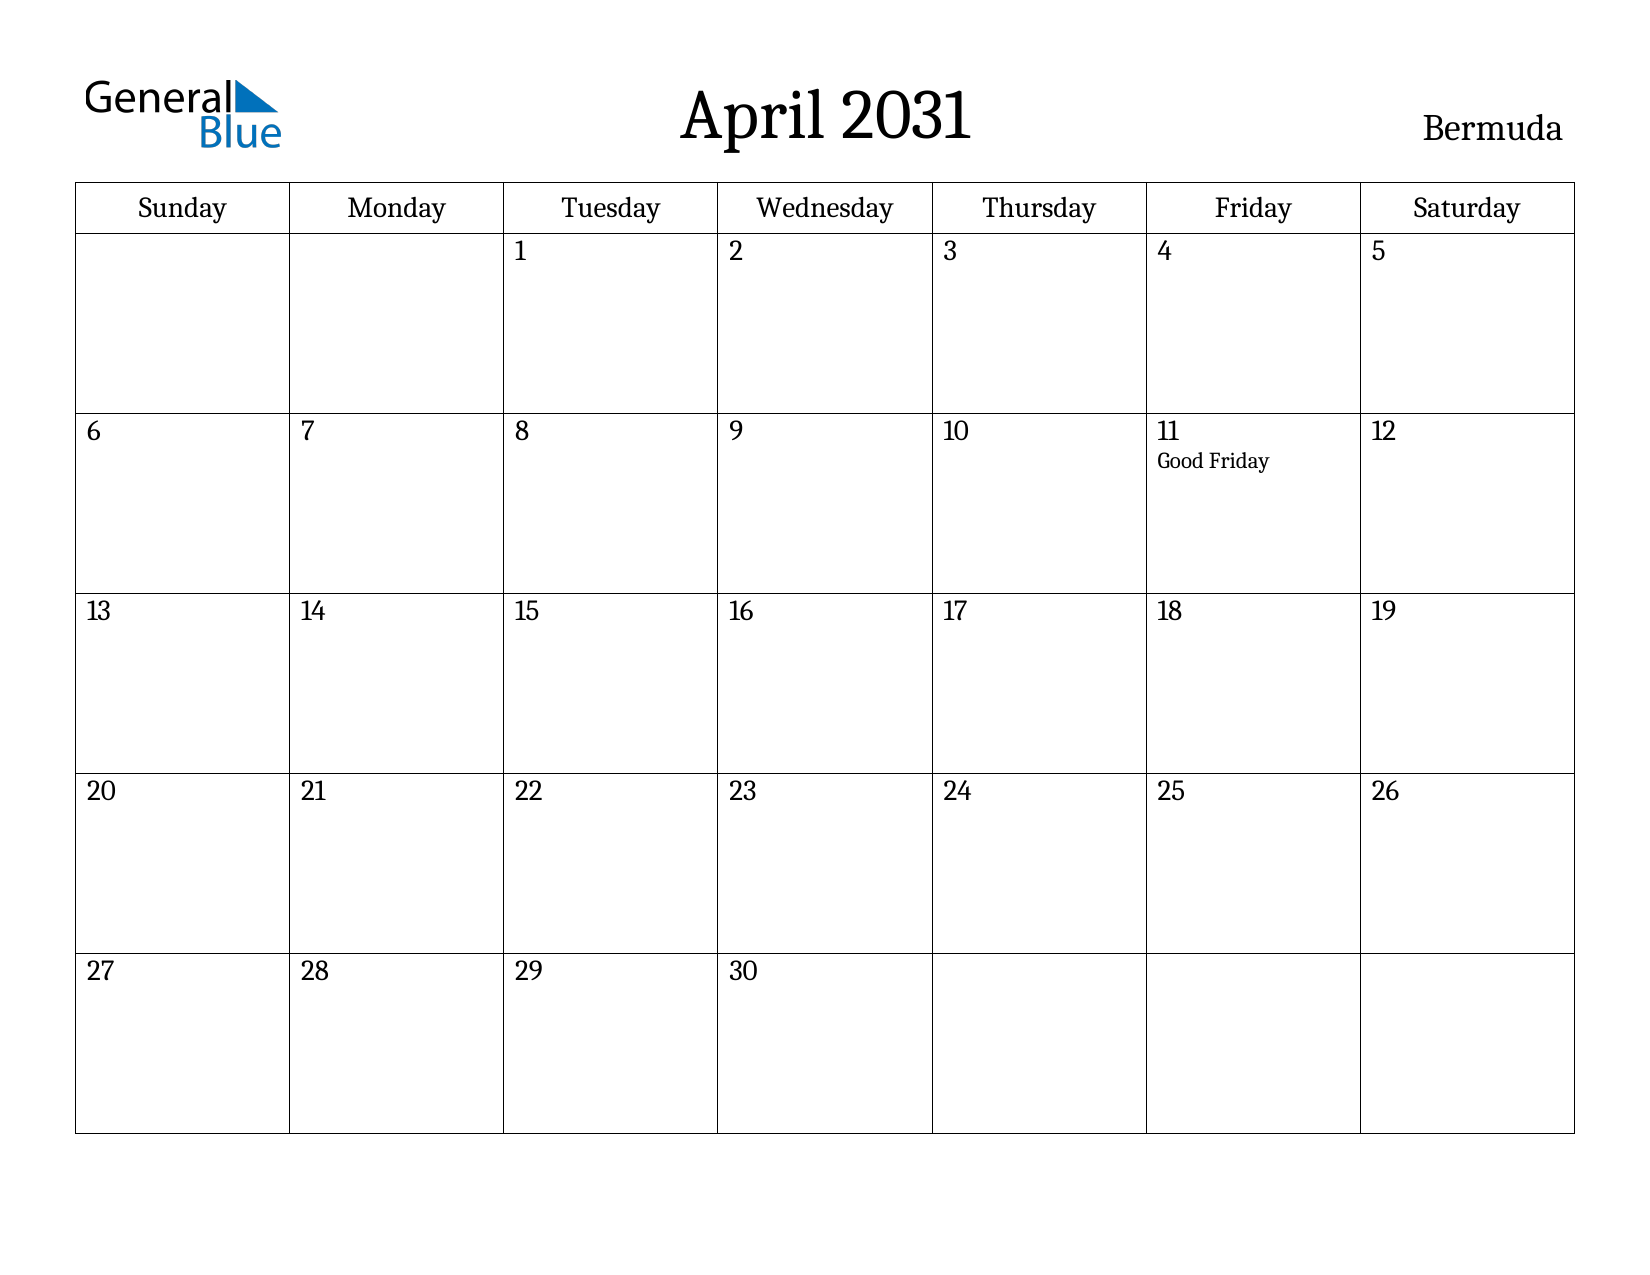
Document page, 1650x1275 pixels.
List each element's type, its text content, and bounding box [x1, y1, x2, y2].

table_cell Sunday [76, 183, 289, 233]
table_cell 2 [718, 234, 932, 267]
table_cell 12 [1361, 414, 1574, 447]
table_cell [1147, 988, 1360, 1133]
table_cell 14 [290, 594, 503, 627]
table_cell [290, 267, 503, 413]
table_cell [1147, 267, 1360, 413]
table_cell [1147, 954, 1360, 987]
table_cell 21 [290, 774, 503, 807]
table_cell 27 [76, 954, 289, 987]
table_cell [1361, 988, 1574, 1133]
table_cell Friday [1147, 183, 1360, 233]
table_cell 3 [933, 234, 1146, 267]
table_cell 23 [718, 774, 932, 807]
table_header [76, 75, 503, 182]
table_cell [933, 267, 1146, 413]
table_cell 5 [1361, 234, 1574, 267]
table_cell 7 [290, 414, 503, 447]
table_cell [1361, 267, 1574, 413]
picture [86, 80, 281, 148]
table_cell [1147, 627, 1360, 773]
table_cell 30 [718, 954, 932, 987]
table_cell [718, 448, 932, 593]
table_cell [290, 988, 503, 1133]
table_cell 22 [504, 774, 717, 807]
table_cell [290, 234, 503, 267]
table_cell 25 [1147, 774, 1360, 807]
table_cell [76, 234, 289, 267]
table_cell 19 [1361, 594, 1574, 627]
table_cell 8 [504, 414, 717, 447]
table_cell [1361, 954, 1574, 987]
table_cell 10 [933, 414, 1146, 447]
table_cell [504, 808, 717, 953]
table_cell 20 [76, 774, 289, 807]
table_cell [290, 808, 503, 953]
table_cell Saturday [1361, 183, 1574, 233]
table_cell 9 [718, 414, 932, 447]
table_cell [76, 448, 289, 593]
table_cell 1 [504, 234, 717, 267]
table_cell [718, 627, 932, 773]
table_cell 16 [718, 594, 932, 627]
table_cell [1361, 627, 1574, 773]
table_cell Wednesday [718, 183, 932, 233]
table_cell 26 [1361, 774, 1574, 807]
table_cell 15 [504, 594, 717, 627]
table_cell [504, 448, 717, 593]
table_cell [718, 808, 932, 953]
table_cell 24 [933, 774, 1146, 807]
table_cell [933, 808, 1146, 953]
table_cell 28 [290, 954, 503, 987]
table_cell [76, 627, 289, 773]
table_cell 6 [76, 414, 289, 447]
table_cell [76, 267, 289, 413]
table_cell [504, 267, 717, 413]
table_cell Tuesday [504, 183, 717, 233]
table_cell [718, 267, 932, 413]
table_header April 2031 [504, 75, 1146, 182]
table_cell 4 [1147, 234, 1360, 267]
table_cell [933, 954, 1146, 987]
table_cell [504, 627, 717, 773]
table_cell Good Friday [1147, 448, 1360, 593]
table_cell [933, 627, 1146, 773]
table_cell 11 [1147, 414, 1360, 447]
table_cell [76, 988, 289, 1133]
table_cell [290, 448, 503, 593]
table_cell [290, 627, 503, 773]
table_cell [504, 988, 717, 1133]
table_cell Thursday [933, 183, 1146, 233]
table_cell [1361, 808, 1574, 953]
table_cell 29 [504, 954, 717, 987]
table_cell [1147, 808, 1360, 953]
table_cell Monday [290, 183, 503, 233]
table_cell [1361, 448, 1574, 593]
table_cell [76, 808, 289, 953]
table_cell [933, 988, 1146, 1133]
table_cell [933, 448, 1146, 593]
table_cell [718, 988, 932, 1133]
table_header Bermuda [1146, 75, 1574, 182]
table_cell 13 [76, 594, 289, 627]
table_cell 18 [1147, 594, 1360, 627]
table_cell 17 [933, 594, 1146, 627]
